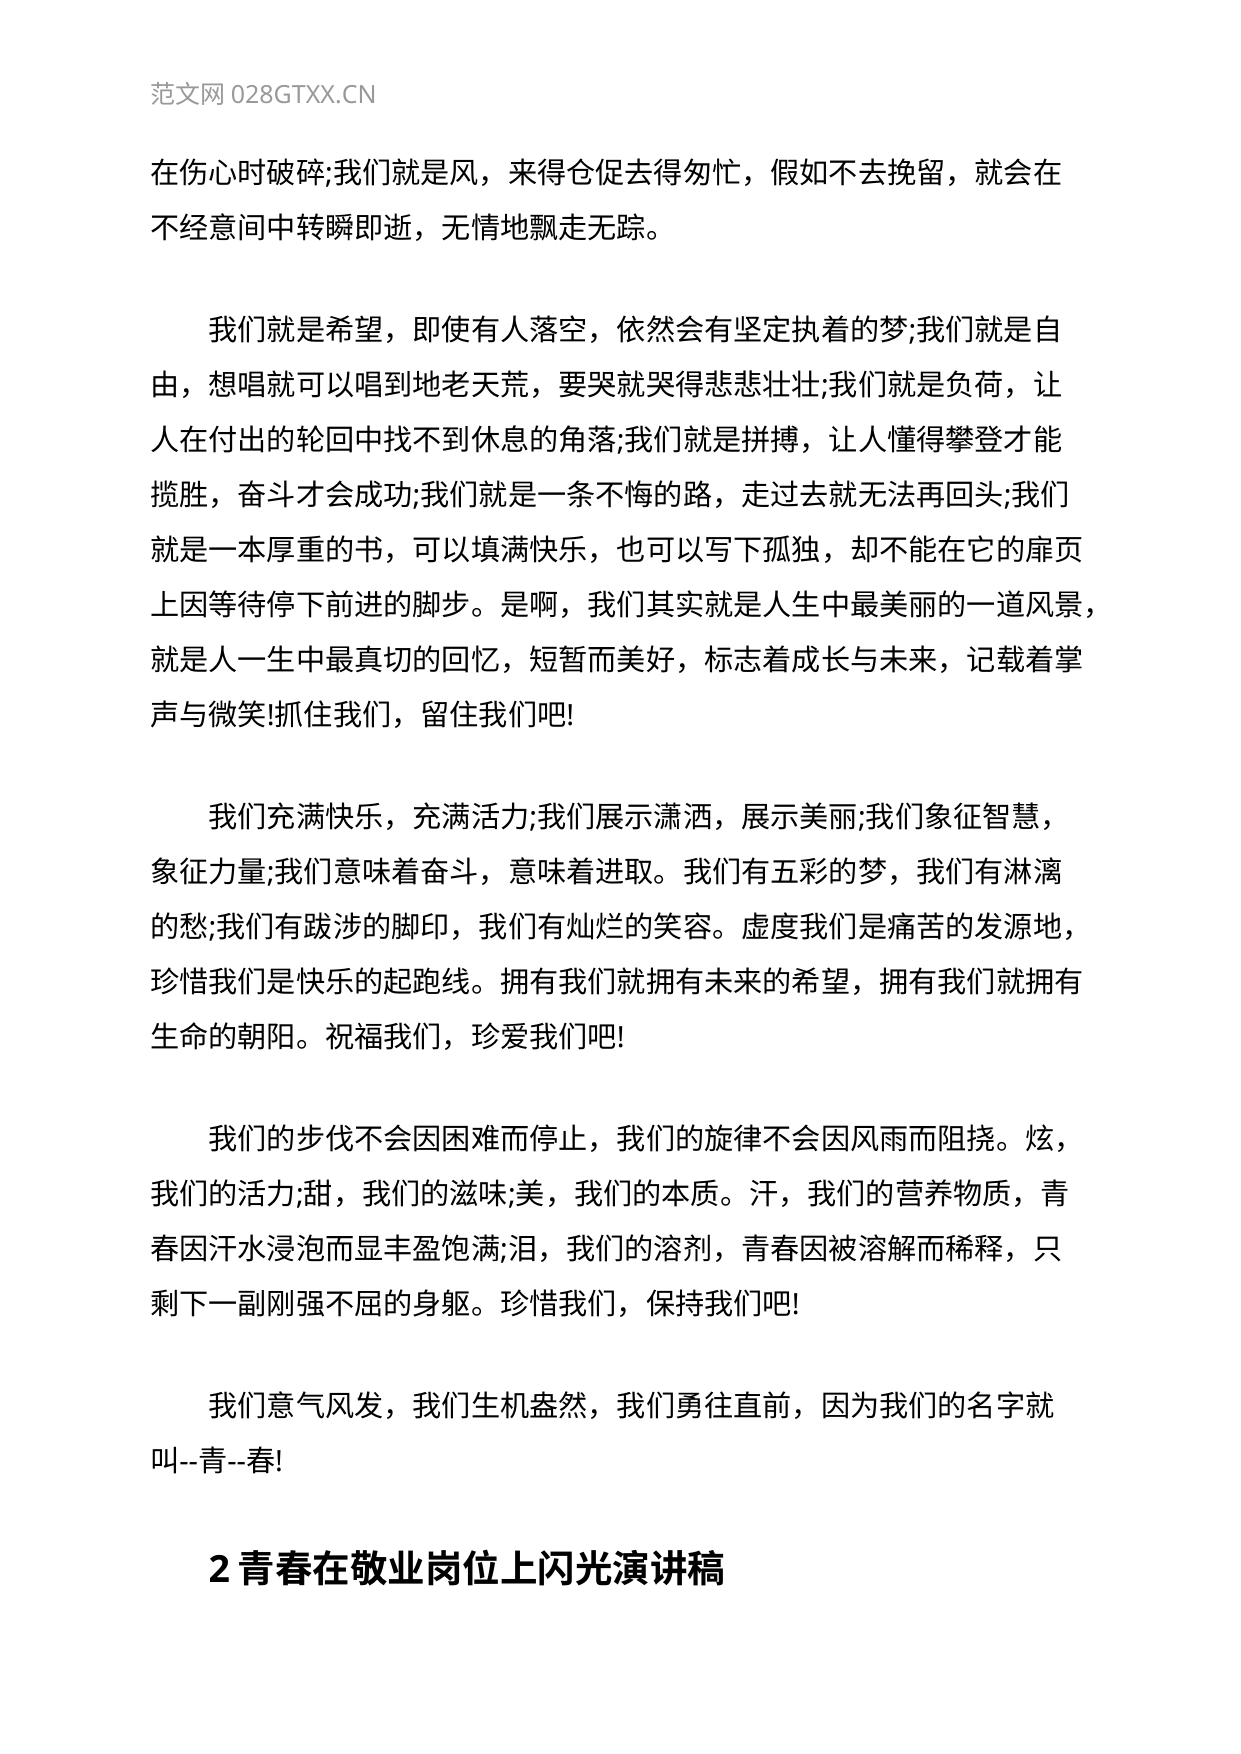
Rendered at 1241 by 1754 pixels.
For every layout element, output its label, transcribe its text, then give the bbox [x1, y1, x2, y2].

text 我们充满快乐，充满活力;我们展示潇洒，展示美丽;我们象征智慧，象征力量;我们意味着奋斗，意味着进取。我们有五彩的梦，我们有淋漓的愁;我们有跋涉的脚印，我们有灿烂的笑容。虚度我们是痛苦的发源地，珍惜我们是快乐的起跑线。拥有我们就拥有未来的希望，拥有我们就拥有生命的朝阳。祝福我们，珍爱我们吧! [150, 793, 1090, 1056]
text 我们的步伐不会因困难而停止，我们的旋律不会因风雨而阻挠。炫，我们的活力;甜，我们的滋味;美，我们的本质。汗，我们的营养物质，青春因汗水浸泡而显丰盈饱满;泪，我们的溶剂，青春因被溶解而稀释，只剩下一副刚强不屈的身躯。珍惜我们，保持我们吧! [150, 1115, 1090, 1323]
text 我们意气风发，我们生机盎然，我们勇往直前，因为我们的名字就叫--青--春! [150, 1382, 1090, 1479]
text 我们就是希望，即使有人落空，依然会有坚定执着的梦;我们就是自由，想唱就可以唱到地老天荒，要哭就哭得悲悲壮壮;我们就是负荷，让人在付出的轮回中找不到休息的角落;我们就是拼搏，让人懂得攀登才能揽胜，奋斗才会成功;我们就是一条不悔的路，走过去就无法再回头;我们就是一本厚重的书，可以填满快乐，也可以写下孤独，却不能在它的扉页上因等待停下前进的脚步。是啊，我们其实就是人生中最美丽的一道风景，就是人一生中最真切的回忆，短暂而美好，标志着成长与未来，记载着掌声与微笑!抓住我们，留住我们吧! [150, 307, 1090, 734]
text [150, 150, 1090, 247]
text 2青春在敬业岗位上闪光演讲稿 [150, 1539, 1090, 1593]
